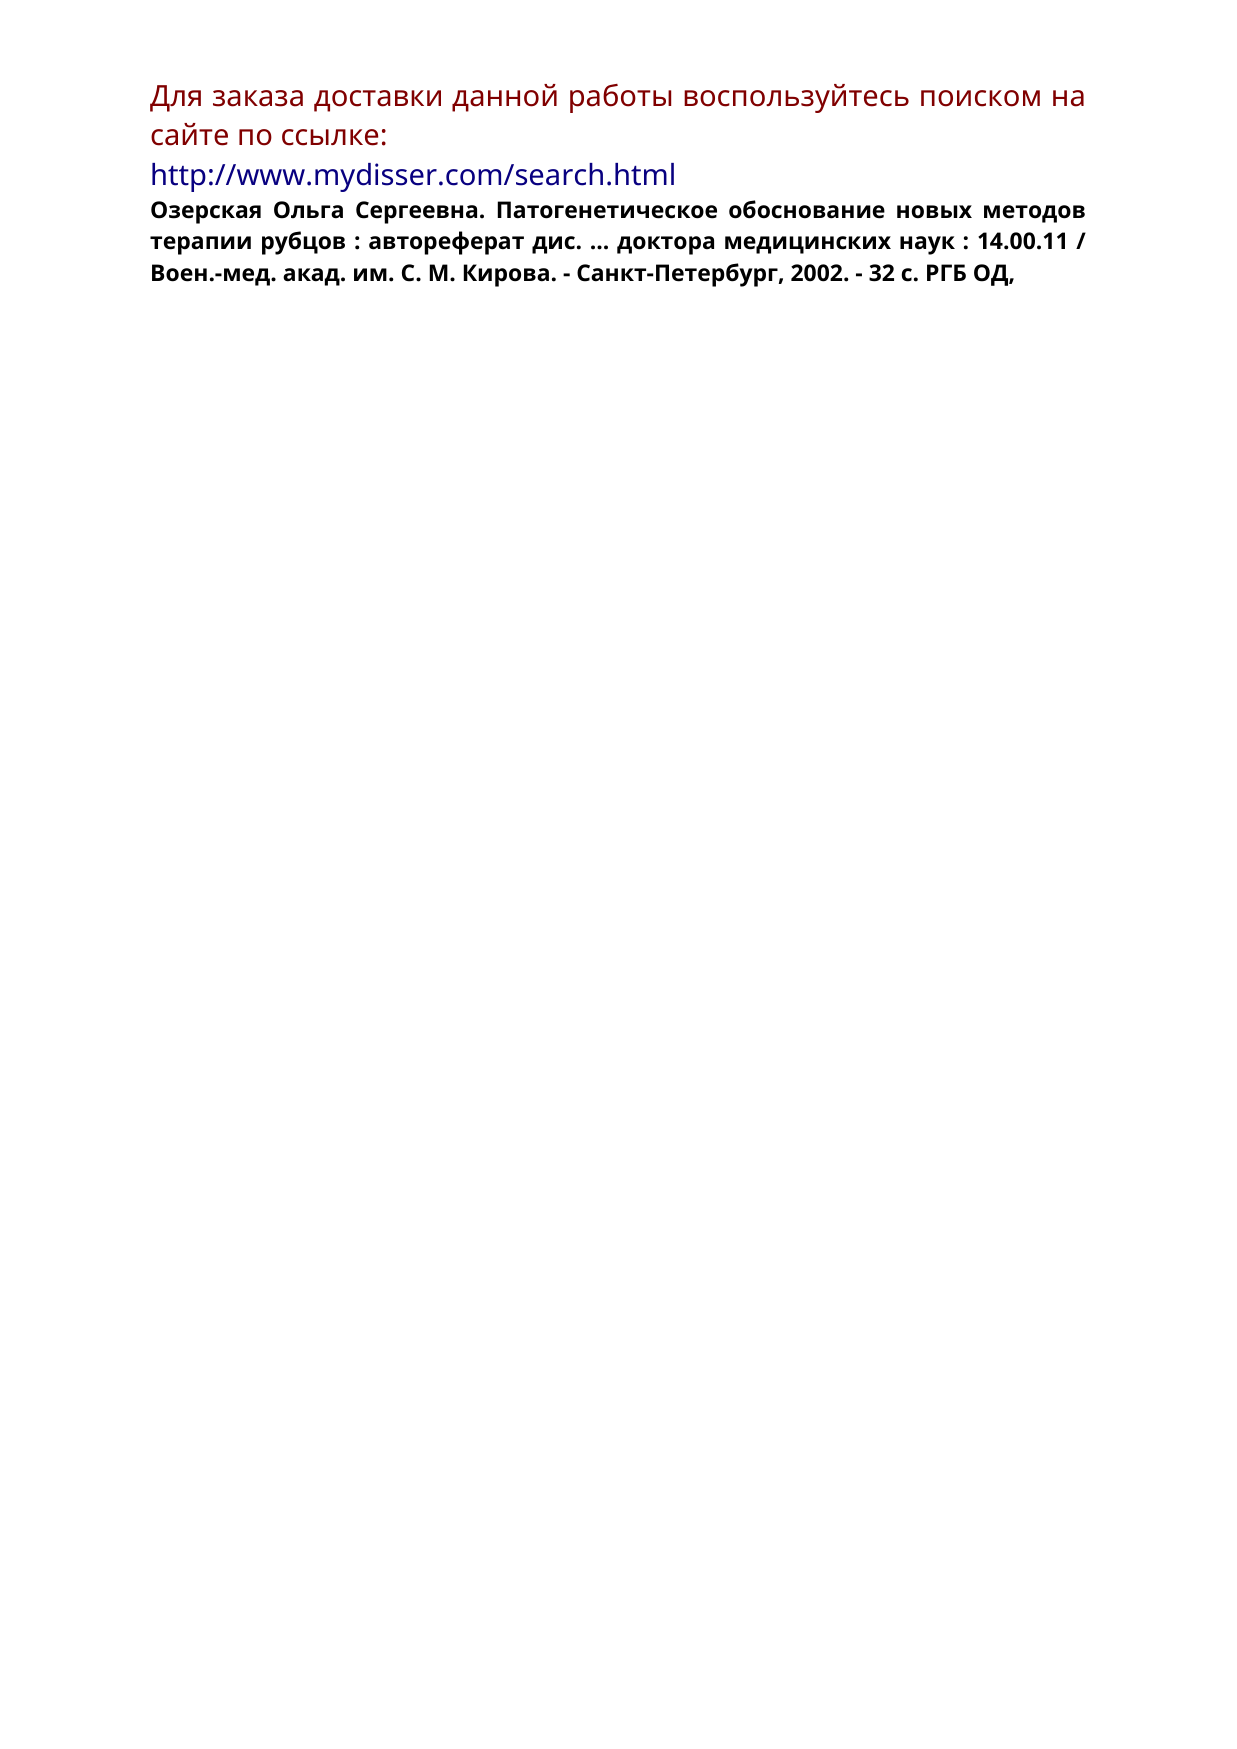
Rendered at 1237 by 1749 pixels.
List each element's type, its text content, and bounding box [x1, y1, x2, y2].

text Озерская Ольга Сергеевна. Патогенетическое обоснование новых методов терапии рубцов : автореферат дис. ... доктора медицинских наук : 14.00.11 / Воен.-мед. акад. им. С. М. Кирова. - Санкт-Петербург, 2002. - 32 с. РГБ ОД, [150, 194, 1086, 288]
